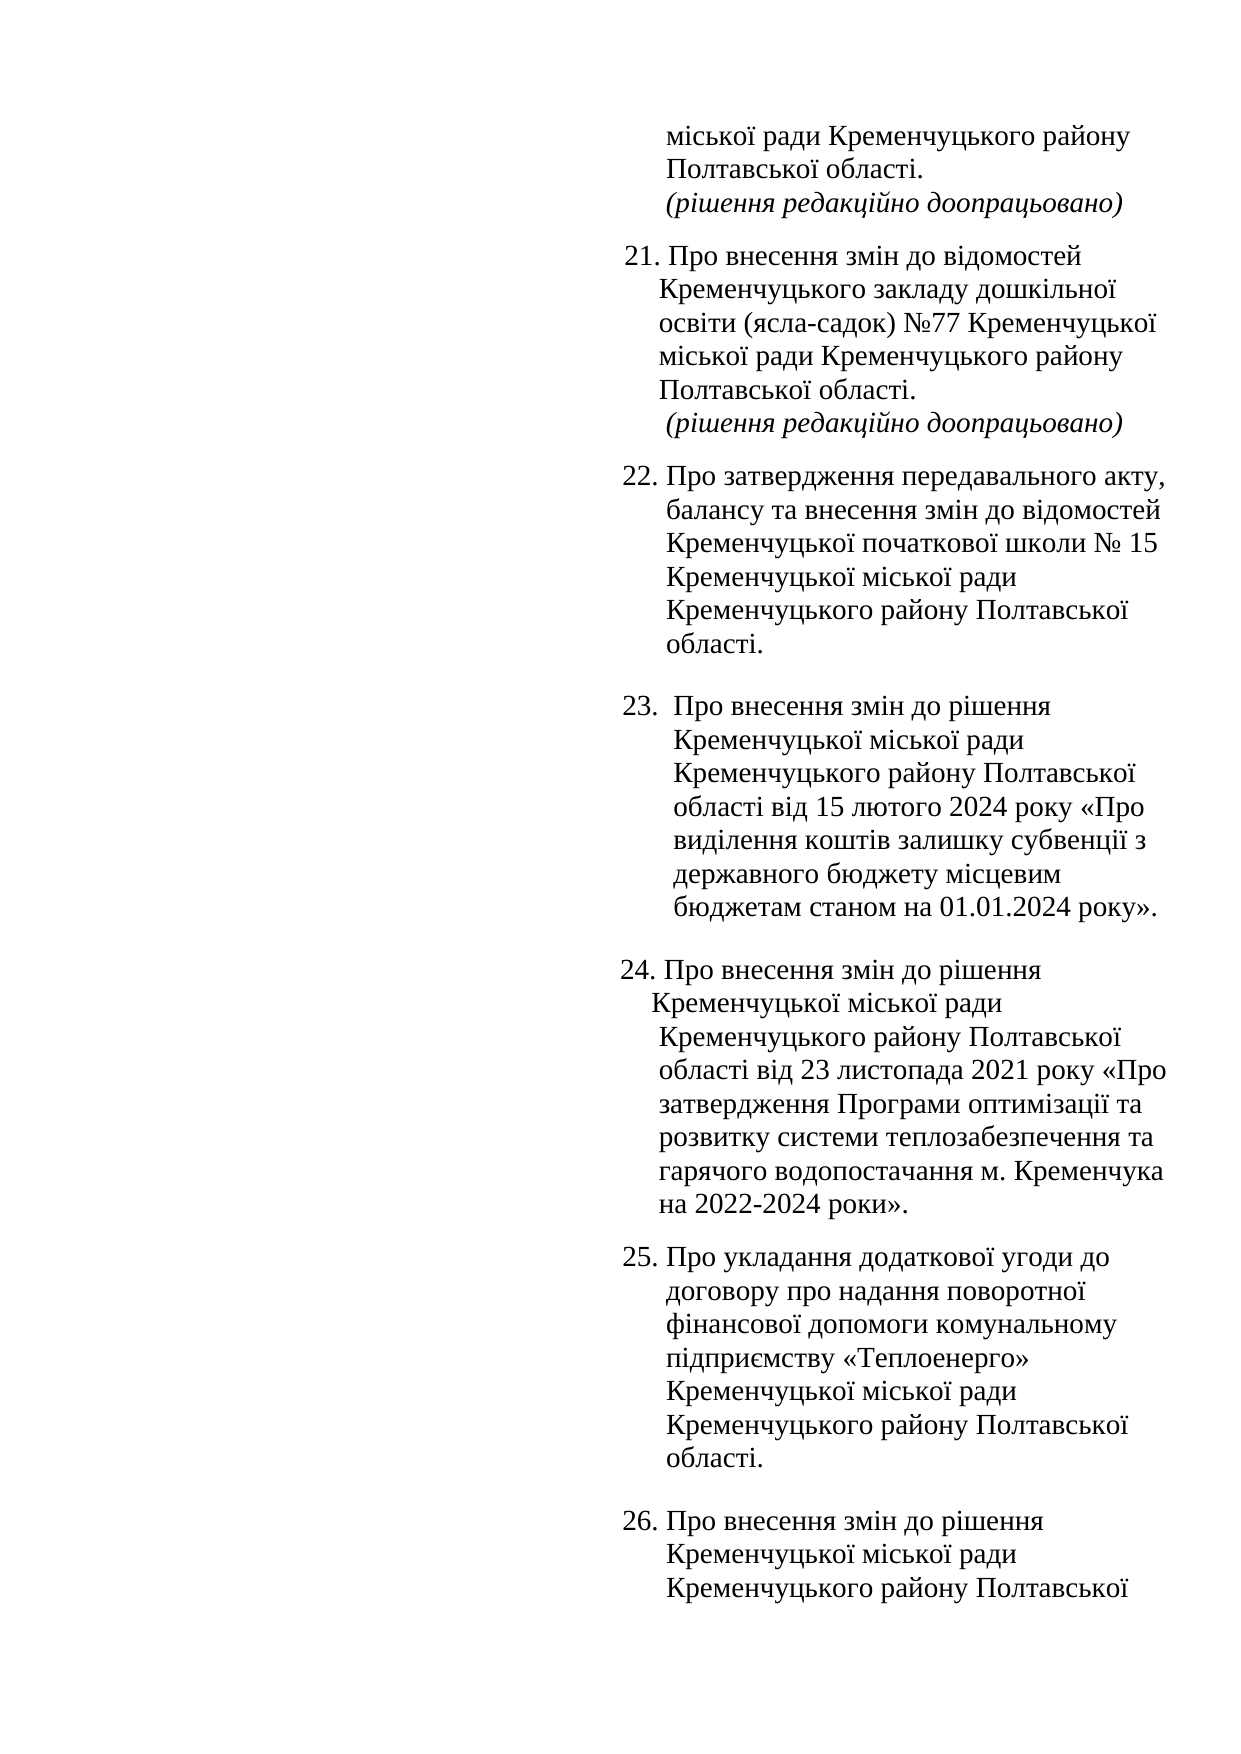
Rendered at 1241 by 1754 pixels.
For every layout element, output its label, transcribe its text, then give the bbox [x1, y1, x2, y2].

text освіти (ясла-садок) №77 Кременчуцької [177, 305, 1181, 338]
text Кременчуцької міської ради [177, 985, 1181, 1019]
text договору про надання поворотної [177, 1273, 1181, 1306]
text фінансової допомоги комунальному [177, 1306, 1181, 1340]
text розвитку системи теплозабезпечення та [177, 1119, 1181, 1153]
text гарячого водопостачання м. Кременчука [177, 1153, 1181, 1187]
text виділення коштів залишку субвенції з [177, 822, 1181, 856]
text державного бюджету місцевим [177, 856, 1181, 889]
text Кременчуцького району Полтавської [177, 1570, 1181, 1603]
text (рішення редакційно доопрацьовано) [177, 406, 1181, 439]
text підприємству «Теплоенерго» [177, 1340, 1181, 1373]
text області від 15 лютого 2024 року «Про [177, 789, 1181, 822]
text 23. Про внесення змін до рішення [177, 688, 1181, 722]
text Кременчуцького району Полтавської [177, 755, 1181, 789]
text Кременчуцького району Полтавської [177, 1019, 1181, 1052]
text Кременчуцької міської ради [177, 559, 1181, 592]
text бюджетам станом на 01.01.2024 року». [177, 889, 1181, 923]
text Полтавської області. [177, 372, 1181, 406]
text 25. Про укладання додаткової угоди до [177, 1239, 1181, 1273]
text Полтавської області. [177, 152, 1181, 185]
text Кременчуцької початкової школи № 15 [177, 525, 1181, 559]
text області. [177, 626, 1181, 659]
text Кременчуцької міської ради [177, 1536, 1181, 1570]
text області від 23 листопада 2021 року «Про [177, 1052, 1181, 1086]
text Кременчуцької міської ради [177, 1373, 1181, 1407]
text Кременчуцького району Полтавської [177, 592, 1181, 626]
text (рішення редакційно доопрацьовано) [177, 185, 1181, 219]
text Кременчуцької міської ради [177, 722, 1181, 755]
text затвердження Програми оптимізації та [177, 1086, 1181, 1119]
text на 2022-2024 роки». [177, 1187, 1181, 1220]
text області. [177, 1441, 1181, 1474]
text балансу та внесення змін до відомостей [177, 492, 1181, 525]
text 21. Про внесення змін до відомостей [177, 238, 1181, 271]
text міської ради Кременчуцького району [177, 118, 1181, 152]
text 22. Про затвердження передавального акту, [177, 458, 1181, 492]
text Кременчуцького закладу дошкільної [177, 271, 1181, 305]
text міської ради Кременчуцького району [177, 338, 1181, 372]
text Кременчуцького району Полтавської [177, 1407, 1181, 1441]
text 24. Про внесення змін до рішення [177, 952, 1181, 985]
text 26. Про внесення змін до рішення [177, 1503, 1181, 1536]
